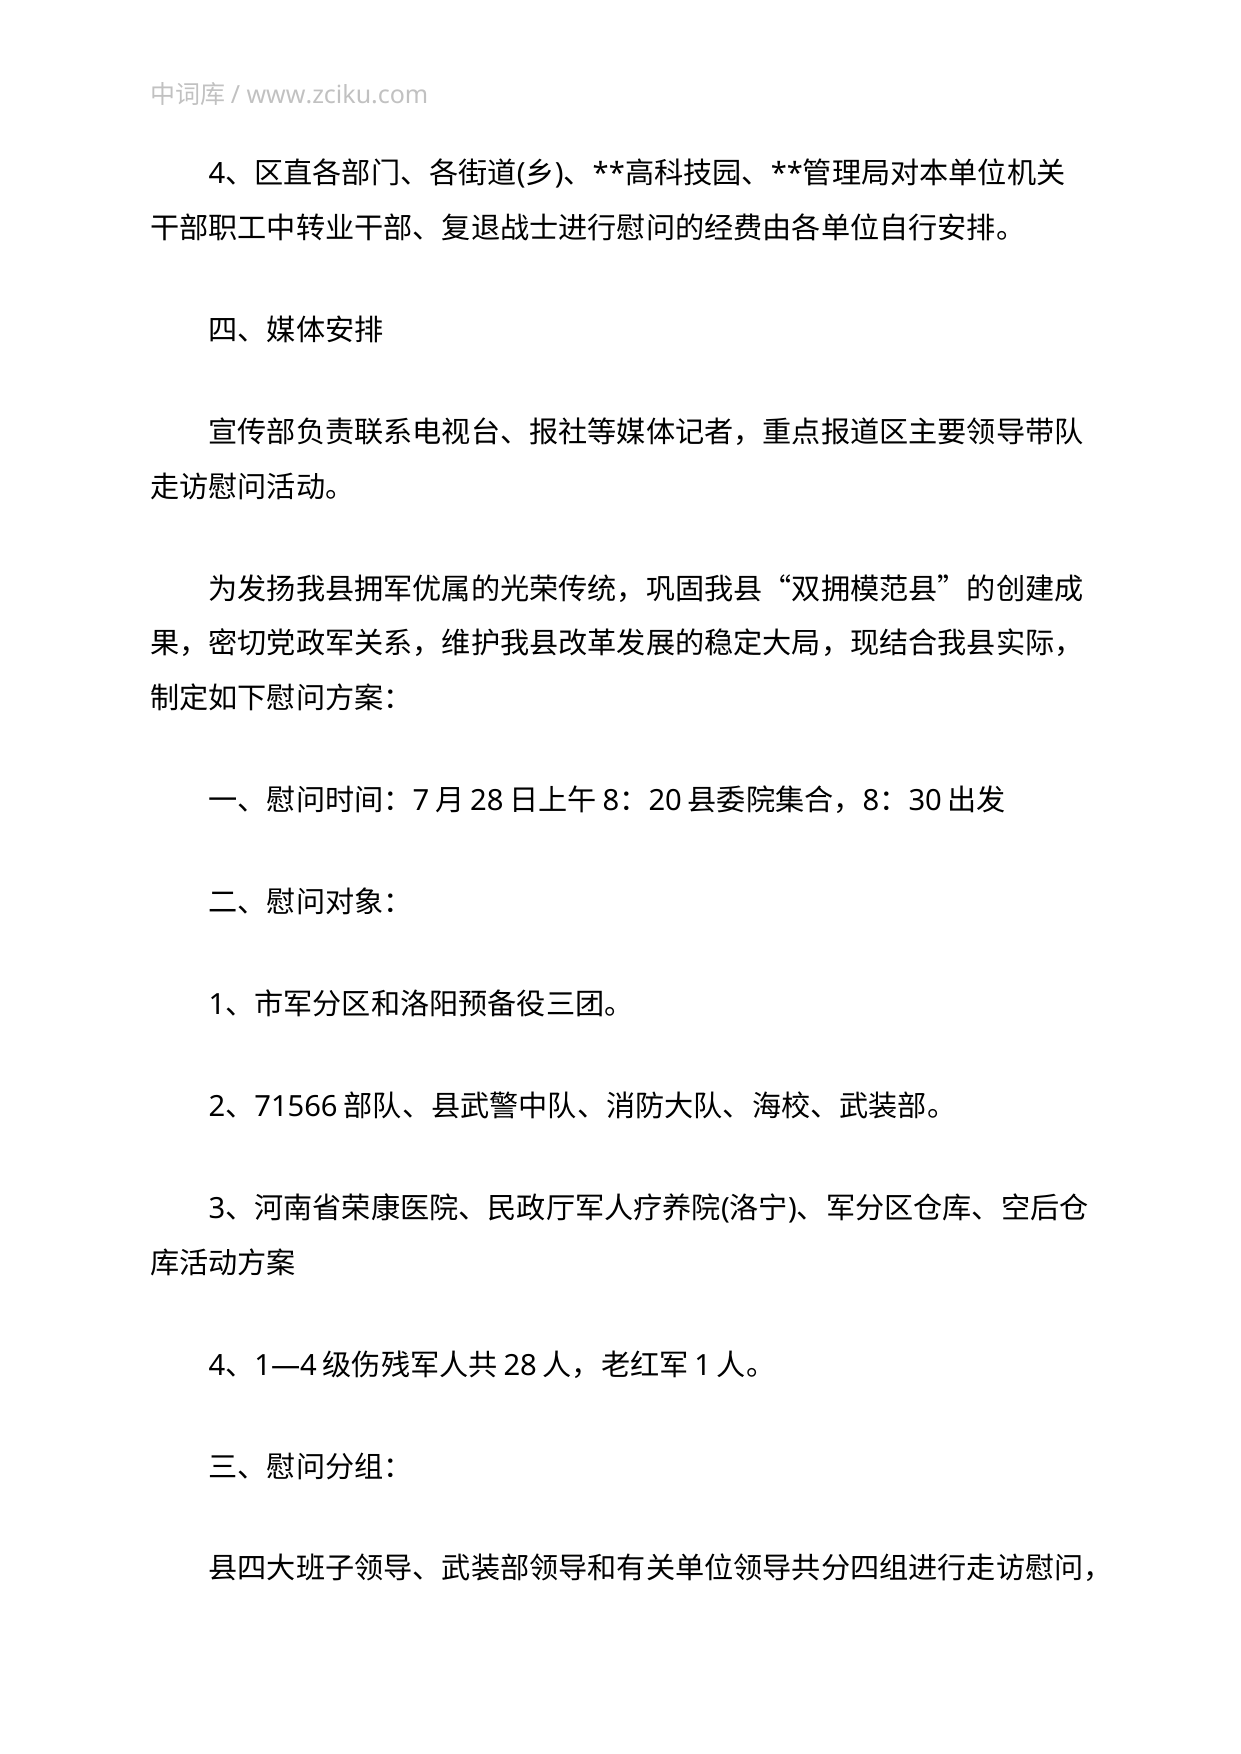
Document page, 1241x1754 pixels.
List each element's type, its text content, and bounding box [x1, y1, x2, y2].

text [150, 1545, 1090, 1587]
text 4、1―4级伤残军人共28人，老红军1人。 [150, 1341, 1090, 1384]
text 3、河南省荣康医院、民政厅军人疗养院(洛宁)、军分区仓库、空后仓库活动方案 [150, 1184, 1090, 1282]
text 四、媒体安排 [150, 307, 1090, 349]
text 二、慰问对象： [150, 879, 1090, 921]
text 2、71566部队、县武警中队、消防大队、海校、武装部。 [150, 1082, 1090, 1125]
text 一、慰问时间：7月28日上午8：20县委院集合，8：30出发 [150, 777, 1090, 819]
text 4、区直各部门、各街道(乡)、**高科技园、**管理局对本单位机关干部职工中转业干部、复退战士进行慰问的经费由各单位自行安排。 [150, 150, 1090, 247]
text 三、慰问分组： [150, 1443, 1090, 1486]
text 宣传部负责联系电视台、报社等媒体记者，重点报道区主要领导带队走访慰问活动。 [150, 408, 1090, 506]
text 1、市军分区和洛阳预备役三团。 [150, 981, 1090, 1023]
text 为发扬我县拥军优属的光荣传统，巩固我县“双拥模范县”的创建成果，密切党政军关系，维护我县改革发展的稳定大局，现结合我县实际，制定如下慰问方案： [150, 565, 1090, 717]
